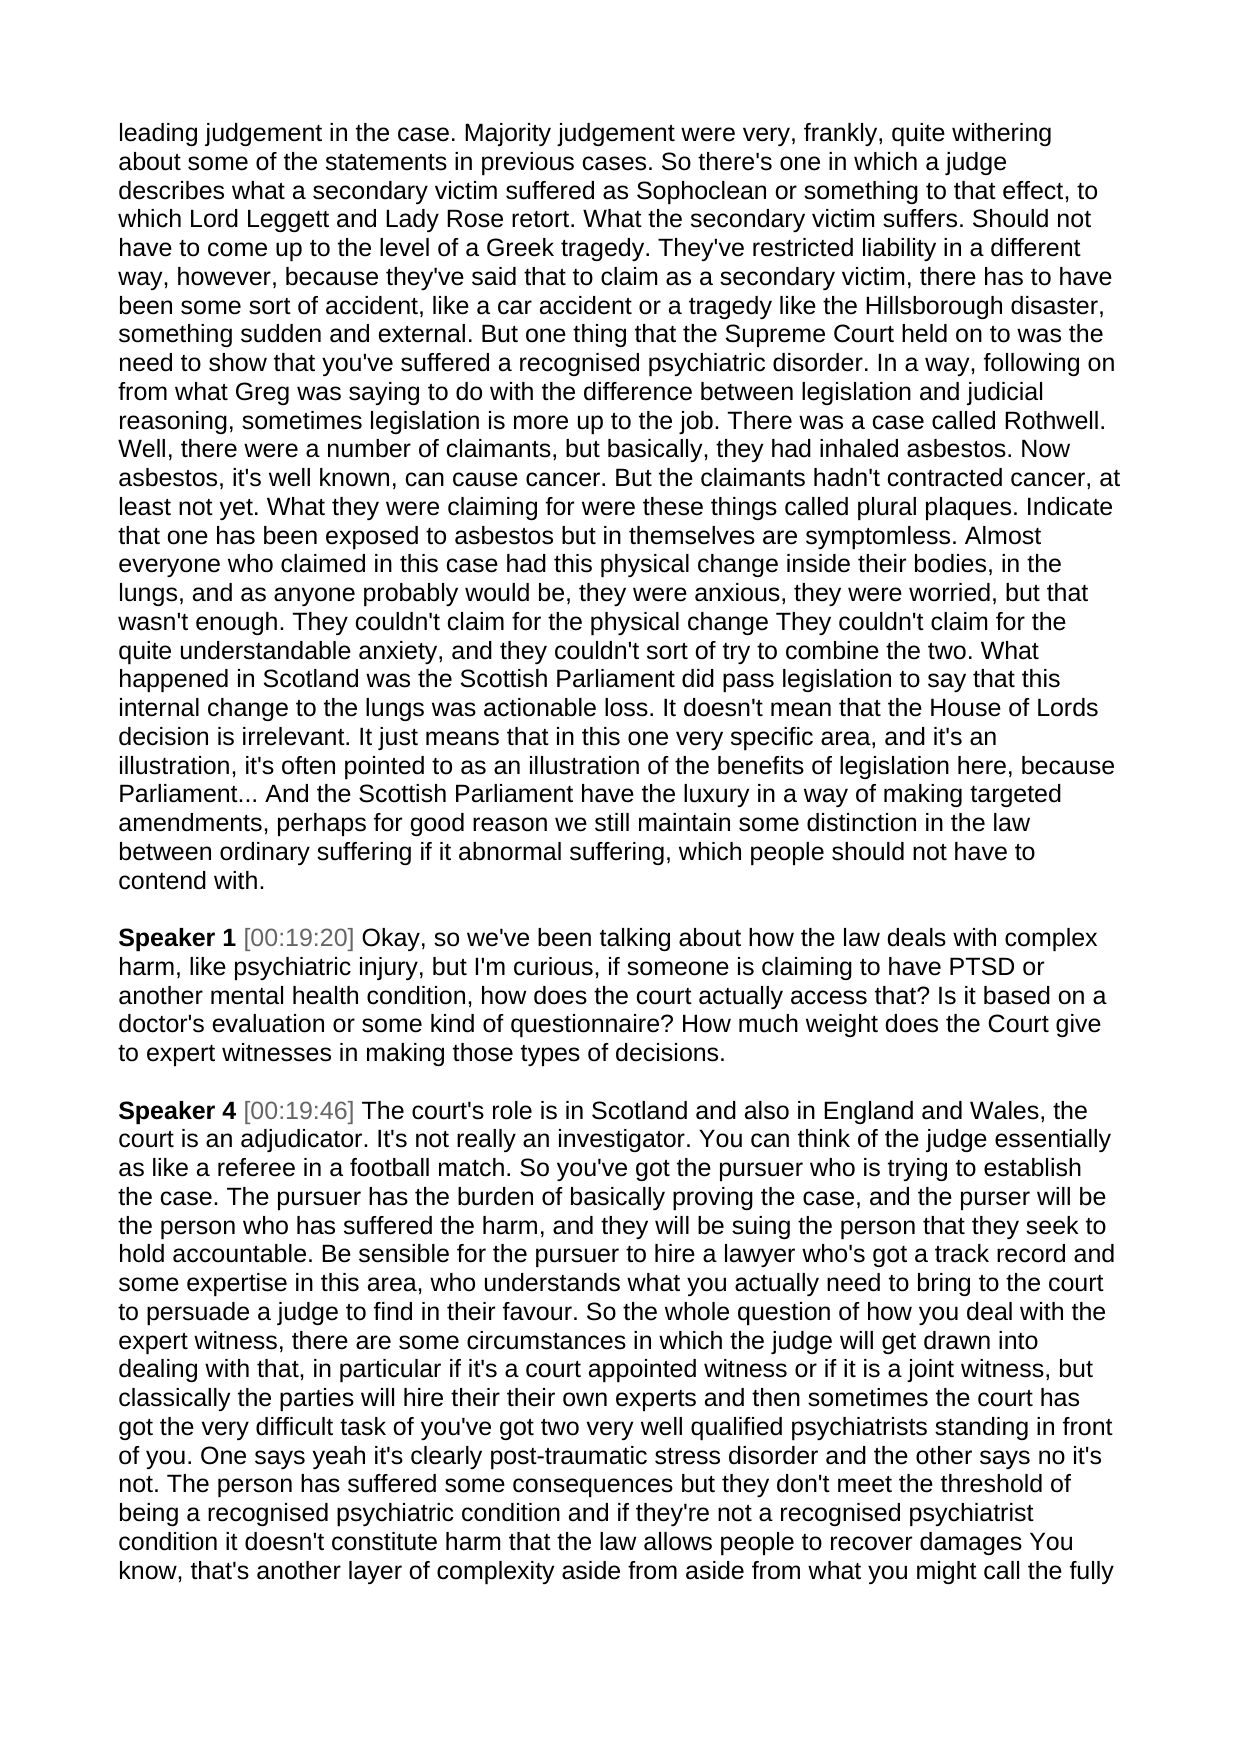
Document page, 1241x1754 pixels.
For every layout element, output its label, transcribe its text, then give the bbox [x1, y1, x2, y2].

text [118, 1096, 1122, 1584]
text Speaker 1 [00:19:20] Okay, so we've been talking about how the law deals with complex harm, like psychiatric injury, but I'm curious, if someone is claiming to have PTSD or another mental health condition, how does the court actually access that? Is it based on a doctor's evaluation or some kind of questionnaire? How much weight does the Court give to expert witnesses in making those types of decisions. [118, 923, 1122, 1067]
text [118, 118, 1122, 894]
